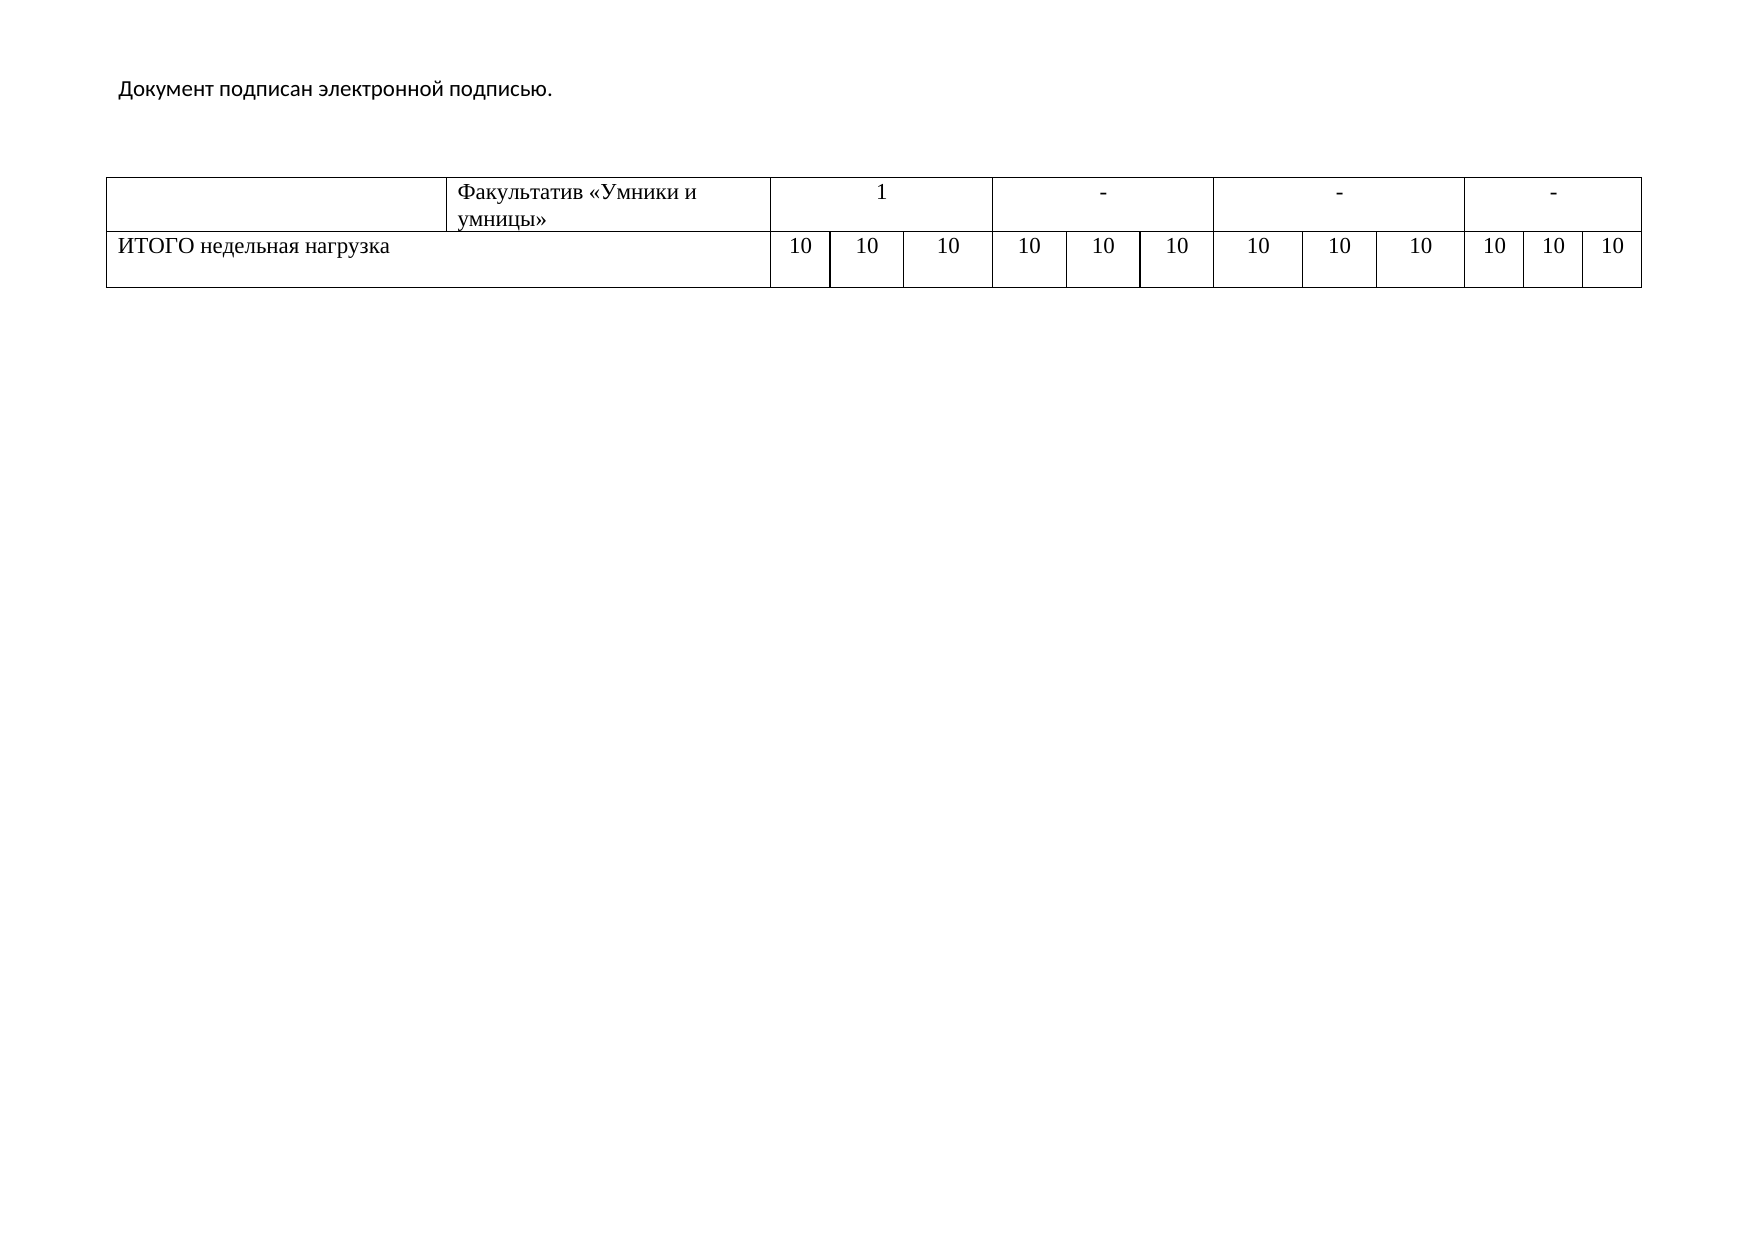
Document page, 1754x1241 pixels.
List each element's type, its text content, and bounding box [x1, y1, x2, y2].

table_cell 10 [904, 232, 992, 287]
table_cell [107, 178, 446, 231]
table_cell 10 [1465, 232, 1523, 287]
table_cell - [1465, 178, 1641, 231]
table_cell 10 [993, 232, 1066, 287]
table_cell 10 [1524, 232, 1582, 287]
table_cell 10 [1214, 232, 1302, 287]
table_cell 10 [771, 232, 829, 287]
table_cell 10 [1583, 232, 1641, 287]
table_cell 10 [831, 232, 903, 287]
table_cell 10 [1141, 232, 1213, 287]
table_cell 10 [1377, 232, 1464, 287]
table_cell 10 [1067, 232, 1139, 287]
table_cell 10 [1303, 232, 1376, 287]
table_cell Факультатив «Умники и умницы» [447, 178, 770, 231]
table_cell ИТОГО недельная нагрузка [107, 232, 770, 287]
table_cell - [1214, 178, 1464, 231]
table_cell - [993, 178, 1213, 231]
table_cell 1 [771, 178, 992, 231]
